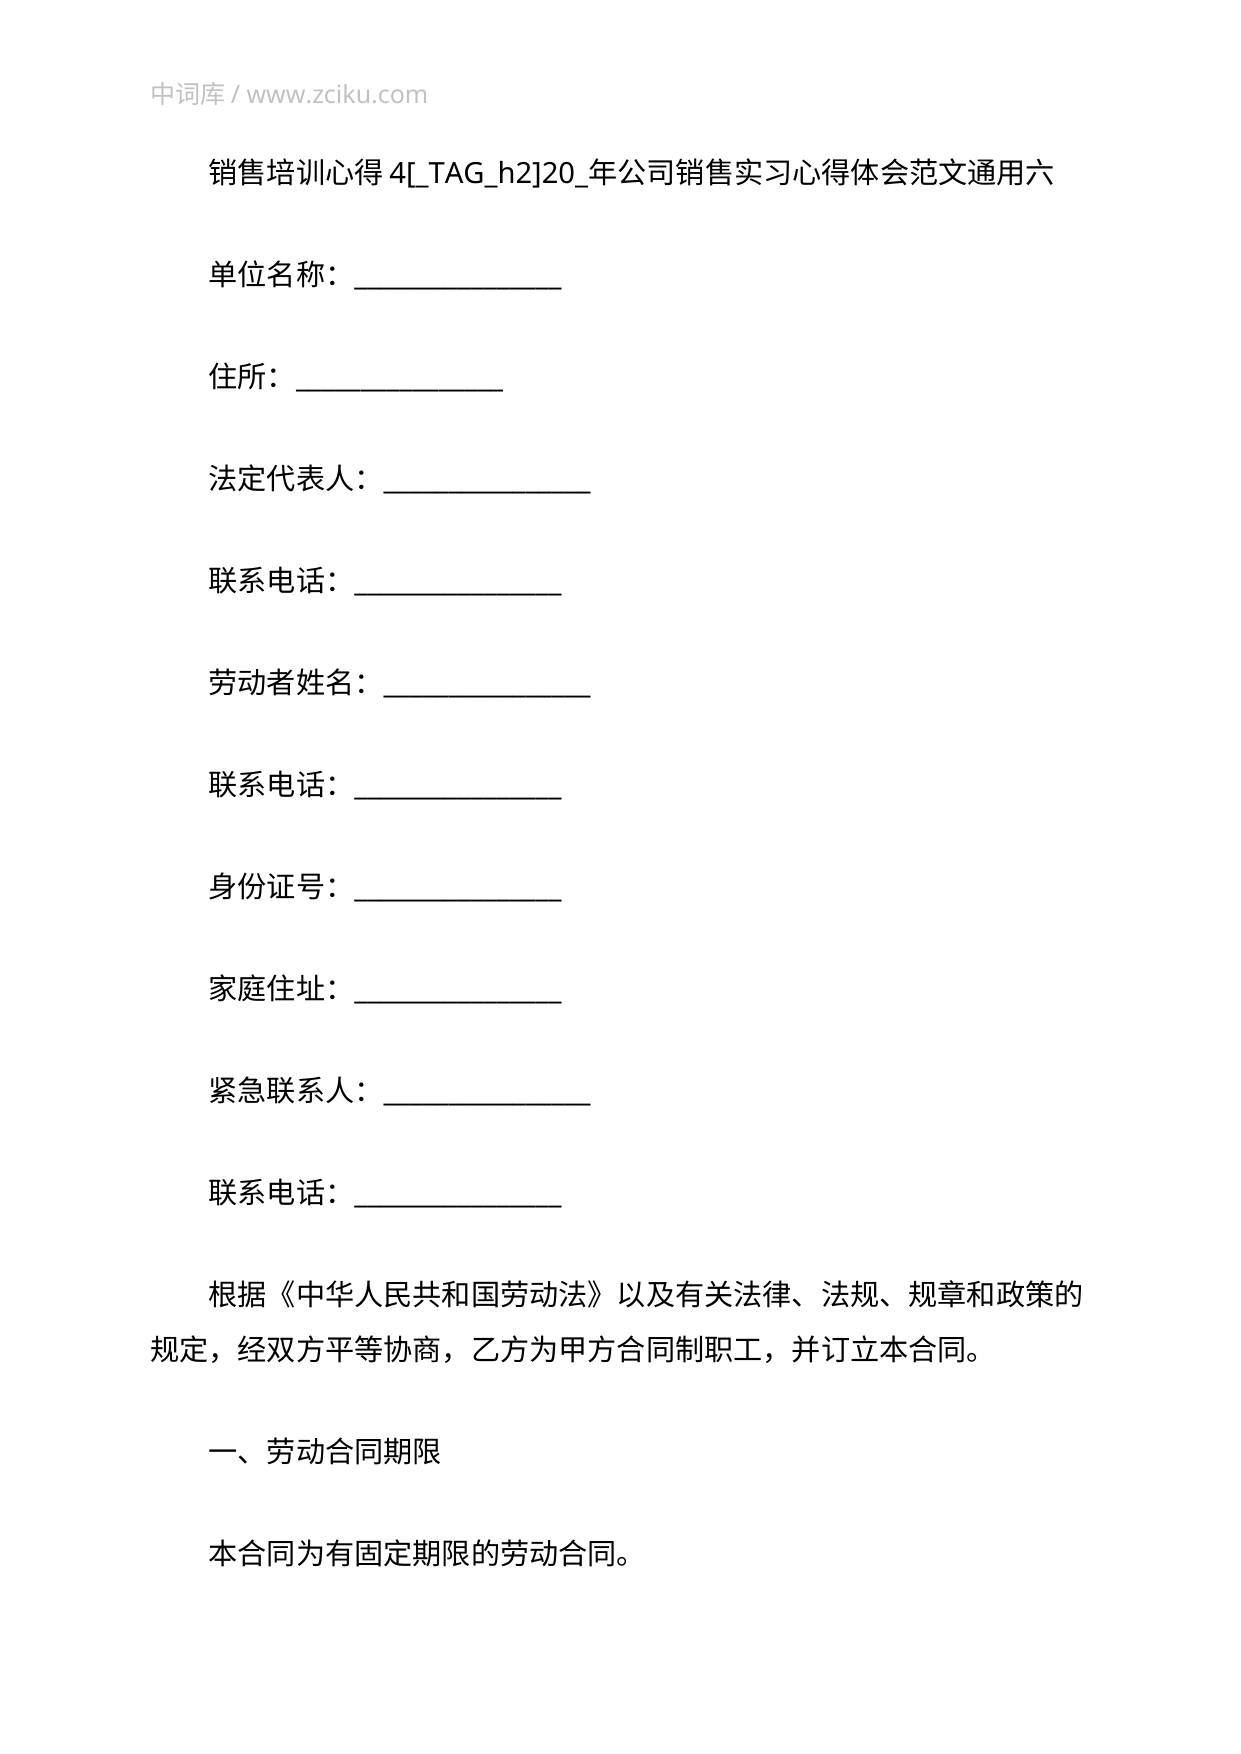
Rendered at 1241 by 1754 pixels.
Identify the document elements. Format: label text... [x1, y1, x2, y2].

text 联系电话：________________ [150, 1170, 1090, 1212]
text 联系电话：________________ [150, 558, 1090, 600]
text 家庭住址：________________ [150, 966, 1090, 1008]
text 销售培训心得4[_TAG_h2]20_年公司销售实习心得体会范文通用六 [150, 150, 1090, 192]
text 本合同为有固定期限的劳动合同。 [150, 1530, 1090, 1572]
text 劳动者姓名：________________ [150, 660, 1090, 702]
text 住所：________________ [150, 354, 1090, 396]
text 单位名称：________________ [150, 252, 1090, 294]
text 法定代表人：________________ [150, 456, 1090, 498]
text 根据《中华人民共和国劳动法》以及有关法律、法规、规章和政策的规定，经双方平等协商，乙方为甲方合同制职工，并订立本合同。 [150, 1272, 1090, 1369]
text 紧急联系人：________________ [150, 1068, 1090, 1110]
text 一、劳动合同期限 [150, 1428, 1090, 1471]
text 联系电话：________________ [150, 762, 1090, 804]
text 身份证号：________________ [150, 864, 1090, 906]
